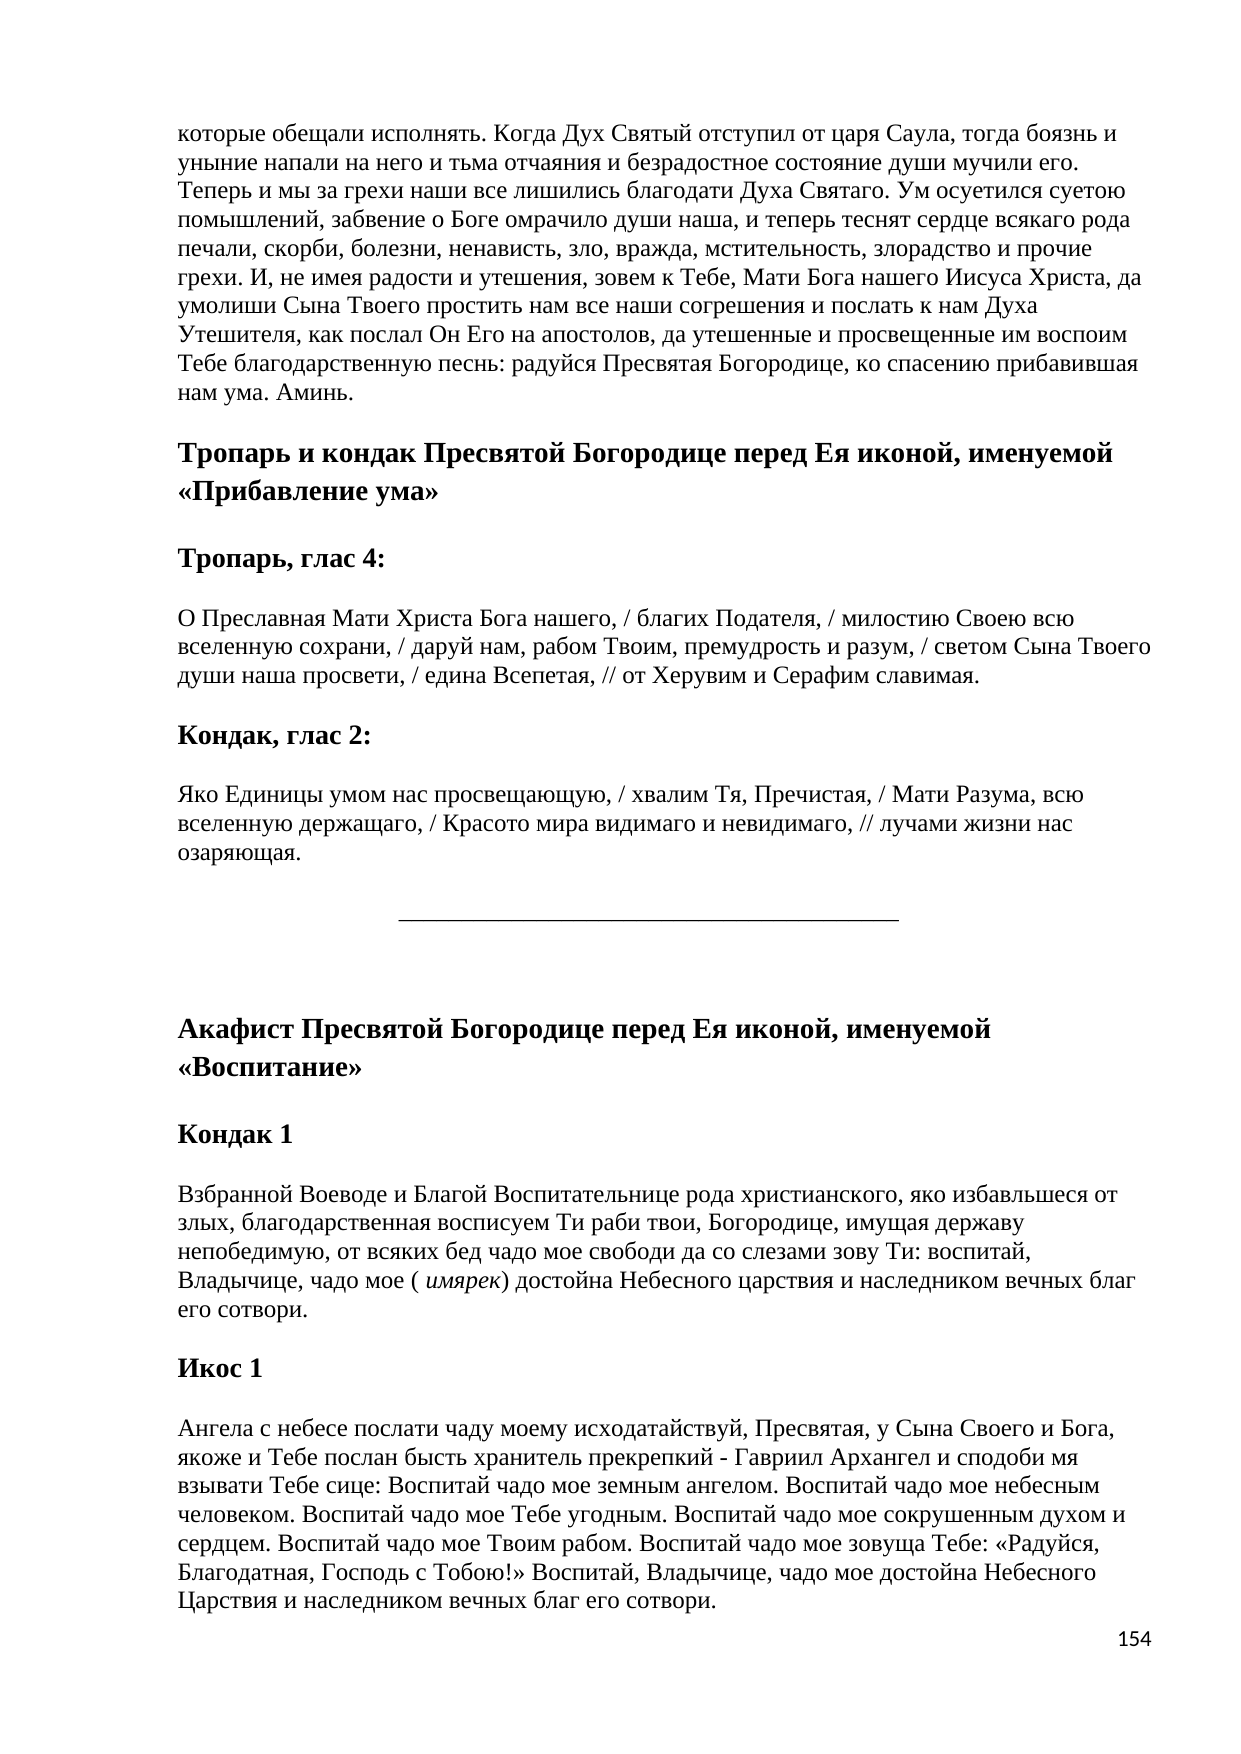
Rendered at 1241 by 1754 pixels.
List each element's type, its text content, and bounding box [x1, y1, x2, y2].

subtitle Кондак 1 [177, 1117, 1152, 1149]
subtitle Тропарь, глас 4: [177, 541, 1152, 573]
text ________________________________________ [177, 895, 1152, 924]
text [177, 118, 1152, 406]
subtitle Акафист Пресвятой Богородице перед Ея иконой, именуемой «Воспитание» [177, 1011, 1152, 1083]
subtitle Икос 1 [177, 1352, 1152, 1384]
text О Преславная Мати Христа Бога нашего, / благих Подателя, / милостию Своею всю вселенную сохрани, / даруй нам, рабом Твоим, премудрость и разум, / светом Сына Твоего души наша просвети, / едина Всепетая, // от Херувим и Серафим славимая. [177, 603, 1152, 689]
text Взбранной Воеводе и Благой Воспитательнице рода христианского, яко избавльшеся от злых, благодарственная восписуем Ти раби твои, Богородице, имущая державу непобедимую, от всяких бед чадо мое свободи да со слезами зову Ти: воспитай, Владычице, чадо мое ( имярек) достойна Небесного царствия и наследником вечных благ его сотвори. [177, 1179, 1152, 1322]
subtitle Кондак, глас 2: [177, 718, 1152, 750]
subtitle Тропарь и кондак Пресвятой Богородице перед Ея иконой, именуемой «Прибавление ума» [177, 435, 1152, 507]
text Яко Единицы умом нас просвещающую, / хвалим Тя, Пречистая, / Мати Разума, всю вселенную держащаго, / Красото мира видимаго и невидимаго, // лучами жизни нас озаряющая. [177, 779, 1152, 866]
text Ангела с небесе послати чаду моему исходатайствуй, Пресвятая, у Сына Своего и Бога, якоже и Тебе послан бысть хранитель прекрепкий - Гавриил Архангел и сподоби мя взывати Тебе сице: Воспитай чадо мое земным ангелом. Воспитай чадо мое небесным человеком. Воспитай чадо мое Тебе угодным. Воспитай чадо мое сокрушенным духом и сердцем. Воспитай чадо мое Твоим рабом. Воспитай чадо мое зовуща Тебе: «Радуйся, Благодатная, Господь с Тобою!» Воспитай, Владычице, чадо мое достойна Небесного Царствия и наследником вечных благ его сотвори. [177, 1413, 1152, 1614]
